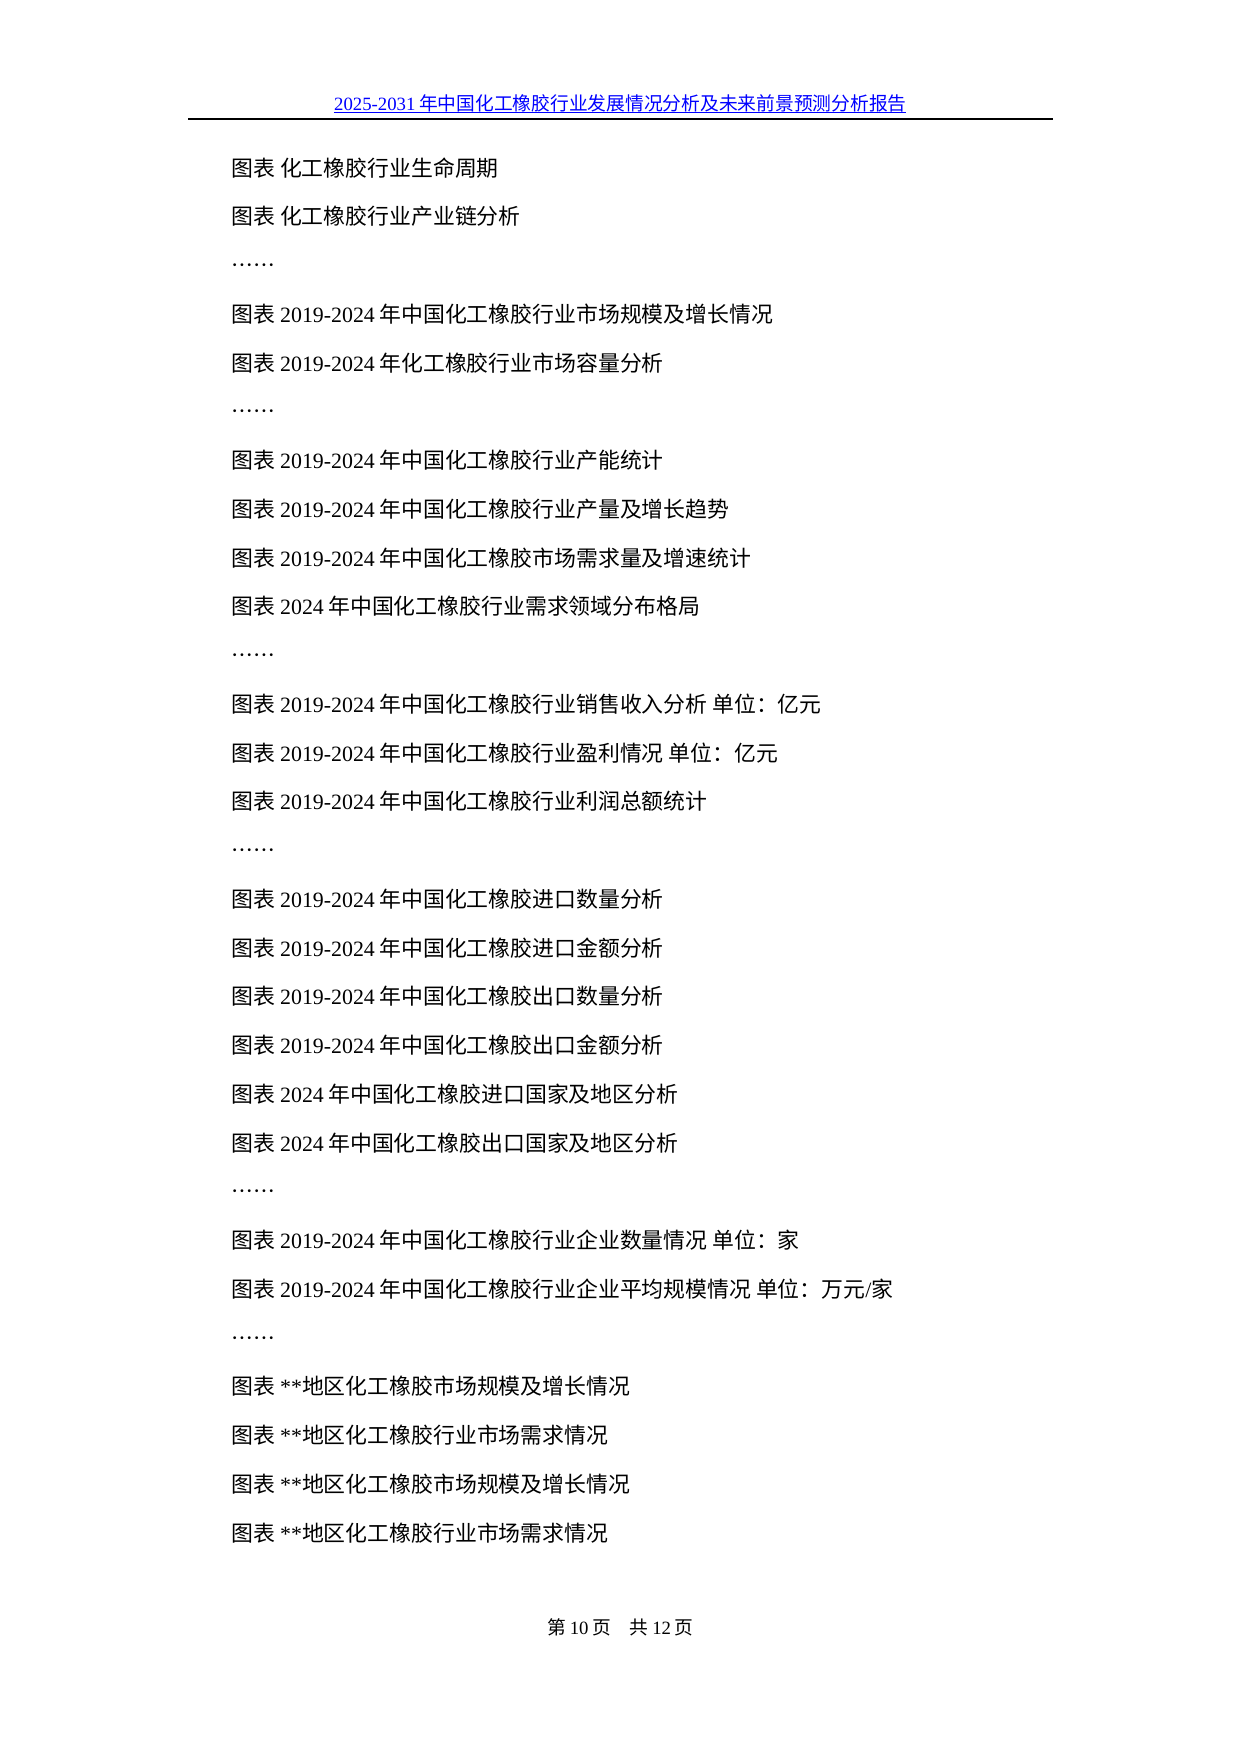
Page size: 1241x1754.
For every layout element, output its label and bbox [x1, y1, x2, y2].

text [187, 150, 1053, 1548]
